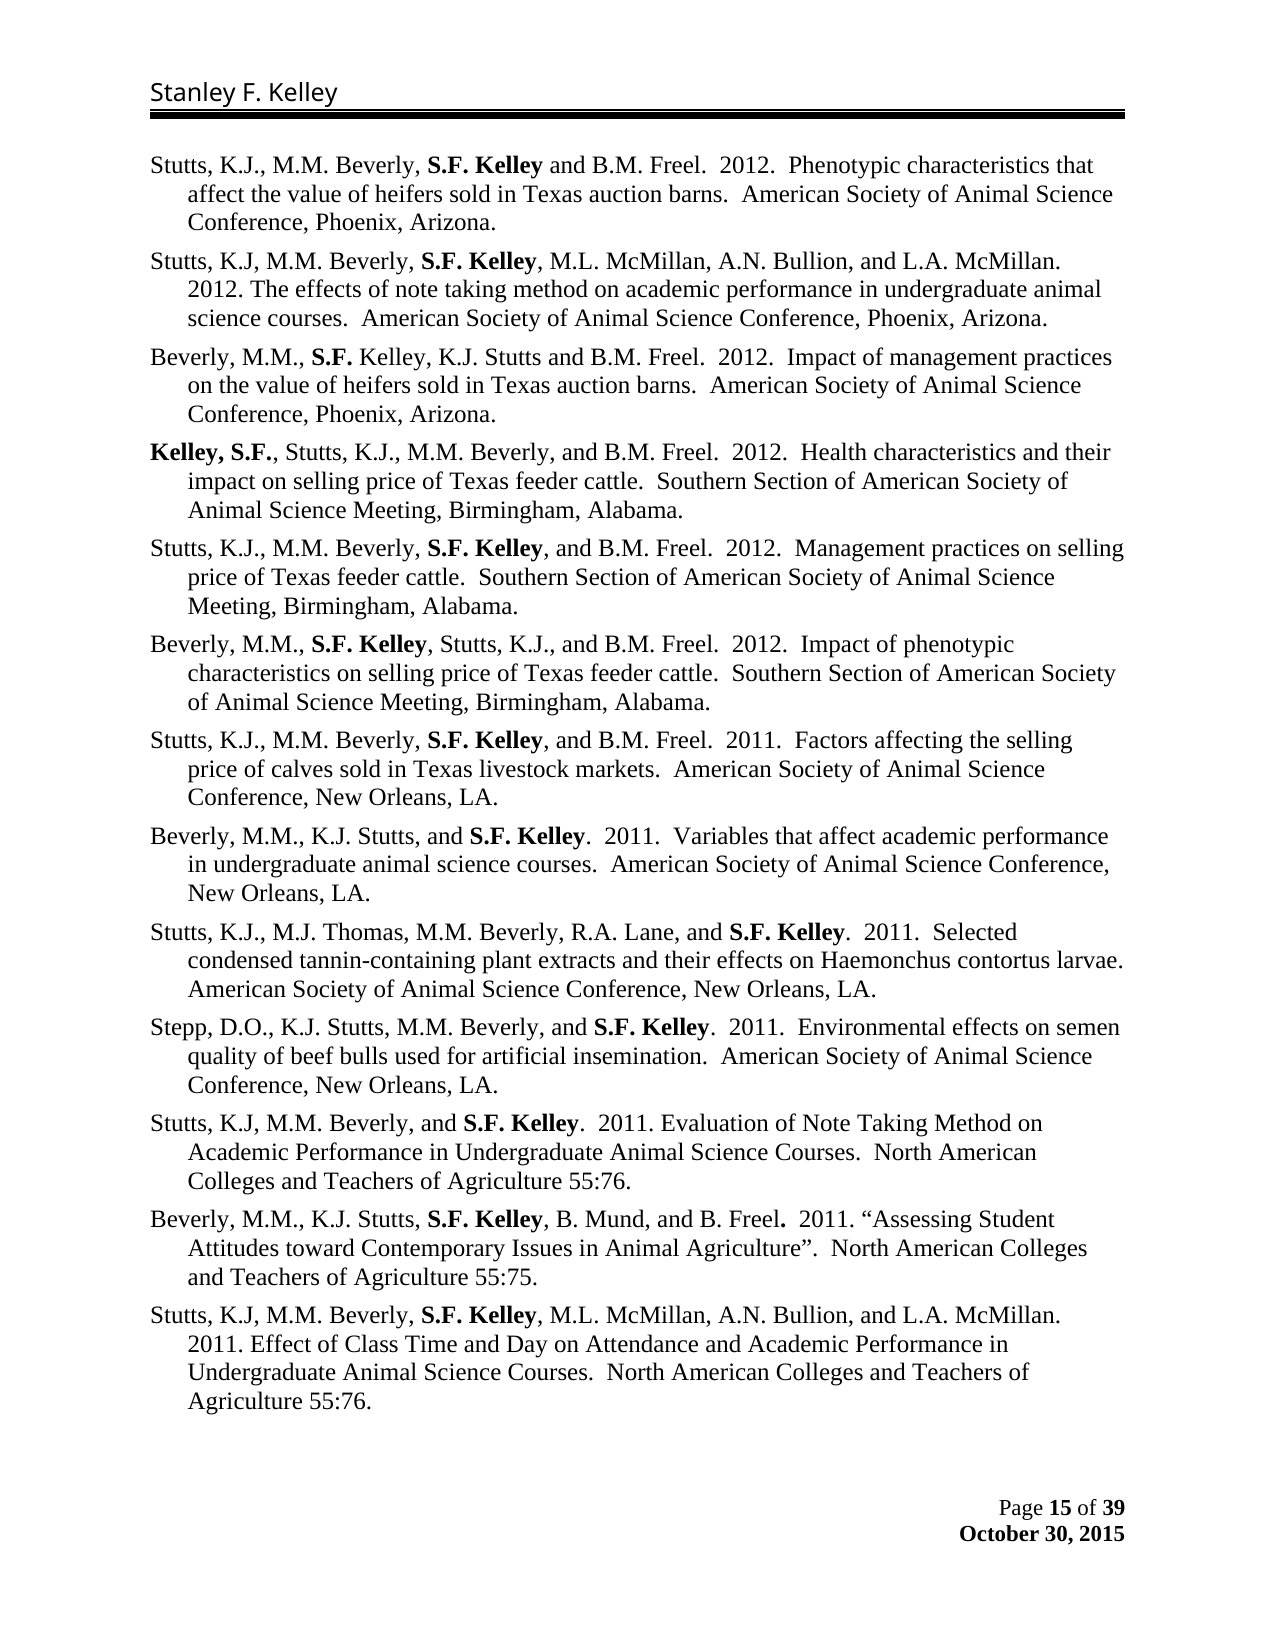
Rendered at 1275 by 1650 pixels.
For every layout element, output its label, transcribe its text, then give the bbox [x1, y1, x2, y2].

text Stutts, K.J, M.M. Beverly, S.F. Kelley, M.L. McMillan, A.N. Bullion, and L.A. McMillan. 2011. Effect of Class Time and Day on Attendance and Academic Performance in Undergraduate Animal Science Courses. North American Colleges and Teachers of Agriculture 55:76. [150, 1300, 1125, 1415]
text Beverly, M.M., K.J. Stutts, S.F. Kelley, B. Mund, and B. Freel. 2011. “Assessing Student Attitudes toward Contemporary Issues in Animal Agriculture”. North American Colleges and Teachers of Agriculture 55:75. [150, 1204, 1125, 1290]
text Kelley, S.F., Stutts, K.J., M.M. Beverly, and B.M. Freel. 2012. Health characteristics and their impact on selling price of Texas feeder cattle. Southern Section of American Society of Animal Science Meeting, Birmingham, Alabama. [150, 437, 1125, 524]
text Stutts, K.J., M.J. Thomas, M.M. Beverly, R.A. Lane, and S.F. Kelley. 2011. Selected condensed tannin-containing plant extracts and their effects on Haemonchus contortus larvae. American Society of Animal Science Conference, New Orleans, LA. [150, 917, 1125, 1003]
text Stutts, K.J, M.M. Beverly, and S.F. Kelley. 2011. Evaluation of Note Taking Method on Academic Performance in Undergraduate Animal Science Courses. North American Colleges and Teachers of Agriculture 55:76. [150, 1108, 1125, 1194]
text Stepp, D.O., K.J. Stutts, M.M. Beverly, and S.F. Kelley. 2011. Environmental effects on semen quality of beef bulls used for artificial insemination. American Society of Animal Science Conference, New Orleans, LA. [150, 1012, 1125, 1099]
text Beverly, M.M., S.F. Kelley, K.J. Stutts and B.M. Freel. 2012. Impact of management practices on the value of heifers sold in Texas auction barns. American Society of Animal Science Conference, Phoenix, Arizona. [150, 342, 1125, 428]
text Stutts, K.J, M.M. Beverly, S.F. Kelley, M.L. McMillan, A.N. Bullion, and L.A. McMillan. 2012. The effects of note taking method on academic performance in undergraduate animal science courses. American Society of Animal Science Conference, Phoenix, Arizona. [150, 246, 1125, 332]
text Beverly, M.M., K.J. Stutts, and S.F. Kelley. 2011. Variables that affect academic performance in undergraduate animal science courses. American Society of Animal Science Conference, New Orleans, LA. [150, 821, 1125, 907]
text Stutts, K.J., M.M. Beverly, S.F. Kelley and B.M. Freel. 2012. Phenotypic characteristics that affect the value of heifers sold in Texas auction barns. American Society of Animal Science Conference, Phoenix, Arizona. [150, 150, 1125, 236]
text Beverly, M.M., S.F. Kelley, Stutts, K.J., and B.M. Freel. 2012. Impact of phenotypic characteristics on selling price of Texas feeder cattle. Southern Section of American Society of Animal Science Meeting, Birmingham, Alabama. [150, 629, 1125, 715]
text Stutts, K.J., M.M. Beverly, S.F. Kelley, and B.M. Freel. 2011. Factors affecting the selling price of calves sold in Texas livestock markets. American Society of Animal Science Conference, New Orleans, LA. [150, 725, 1125, 811]
text Stutts, K.J., M.M. Beverly, S.F. Kelley, and B.M. Freel. 2012. Management practices on selling price of Texas feeder cattle. Southern Section of American Society of Animal Science Meeting, Birmingham, Alabama. [150, 533, 1125, 619]
